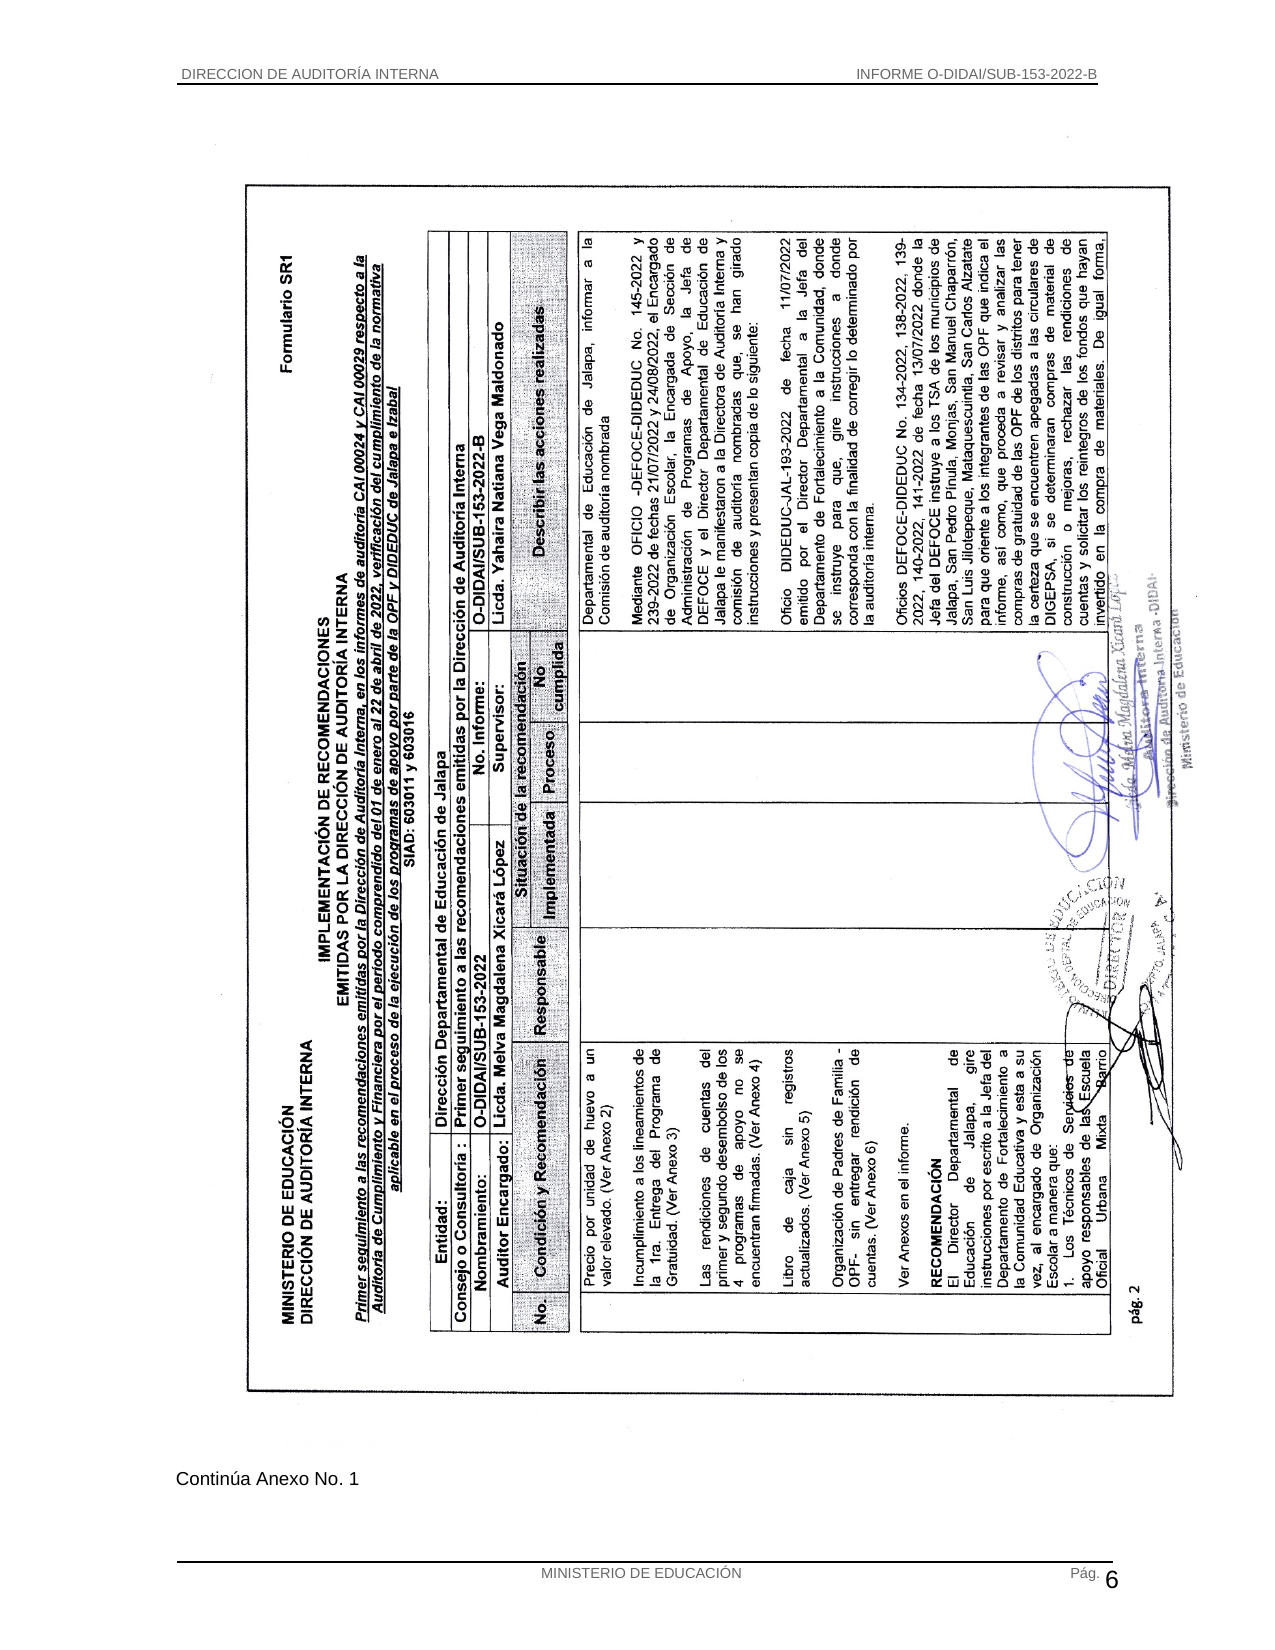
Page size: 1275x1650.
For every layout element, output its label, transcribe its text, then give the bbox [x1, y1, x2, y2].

picture [175, 120, 1213, 1463]
text Continúa Anexo No. 1 [176, 1467, 1097, 1489]
